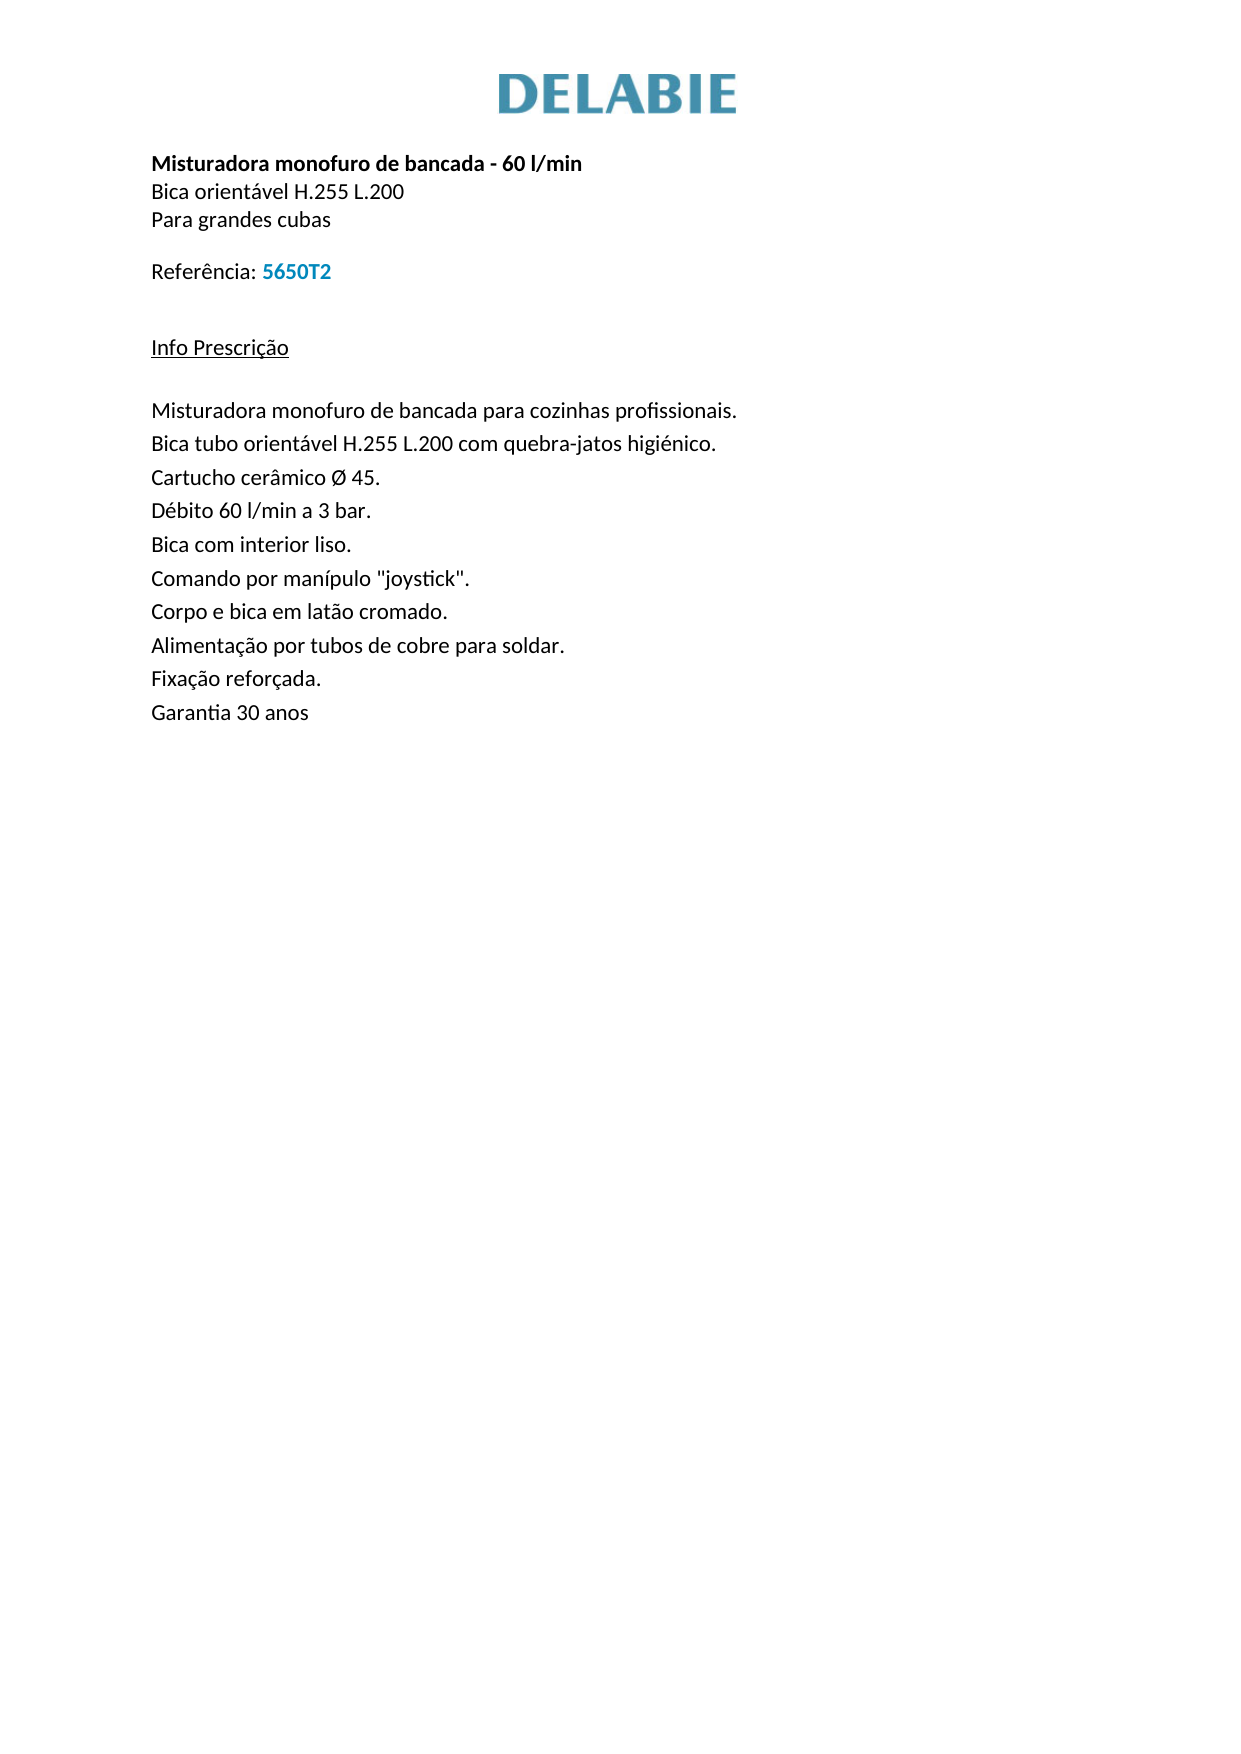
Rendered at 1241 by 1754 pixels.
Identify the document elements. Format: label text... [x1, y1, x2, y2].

text Misturadora monofuro de bancada para cozinhas profissionais. [151, 396, 1084, 424]
text Bica tubo orientável H.255 L.200 com quebra-jatos higiénico. [151, 429, 1084, 458]
text Cartucho cerâmico Ø 45. [151, 463, 1084, 491]
text Comando por manípulo "joystick". [151, 564, 1084, 592]
picture [497, 74, 738, 114]
text Corpo e bica em latão cromado. [151, 597, 1084, 625]
text Para grandes cubas [151, 205, 1084, 233]
text Referência: 5650T2 [151, 257, 1084, 285]
text Misturadora monofuro de bancada - 60 l/min [151, 149, 1084, 177]
text Fixação reforçada. [151, 664, 1084, 692]
text Bica orientável H.255 L.200 [151, 177, 1084, 205]
text Alimentação por tubos de cobre para soldar. [151, 631, 1084, 659]
text Débito 60 l/min a 3 bar. [151, 497, 1084, 525]
text Bica com interior liso. [151, 530, 1084, 558]
text Info Prescrição [151, 333, 1084, 361]
text Garantia 30 anos [151, 698, 1084, 726]
